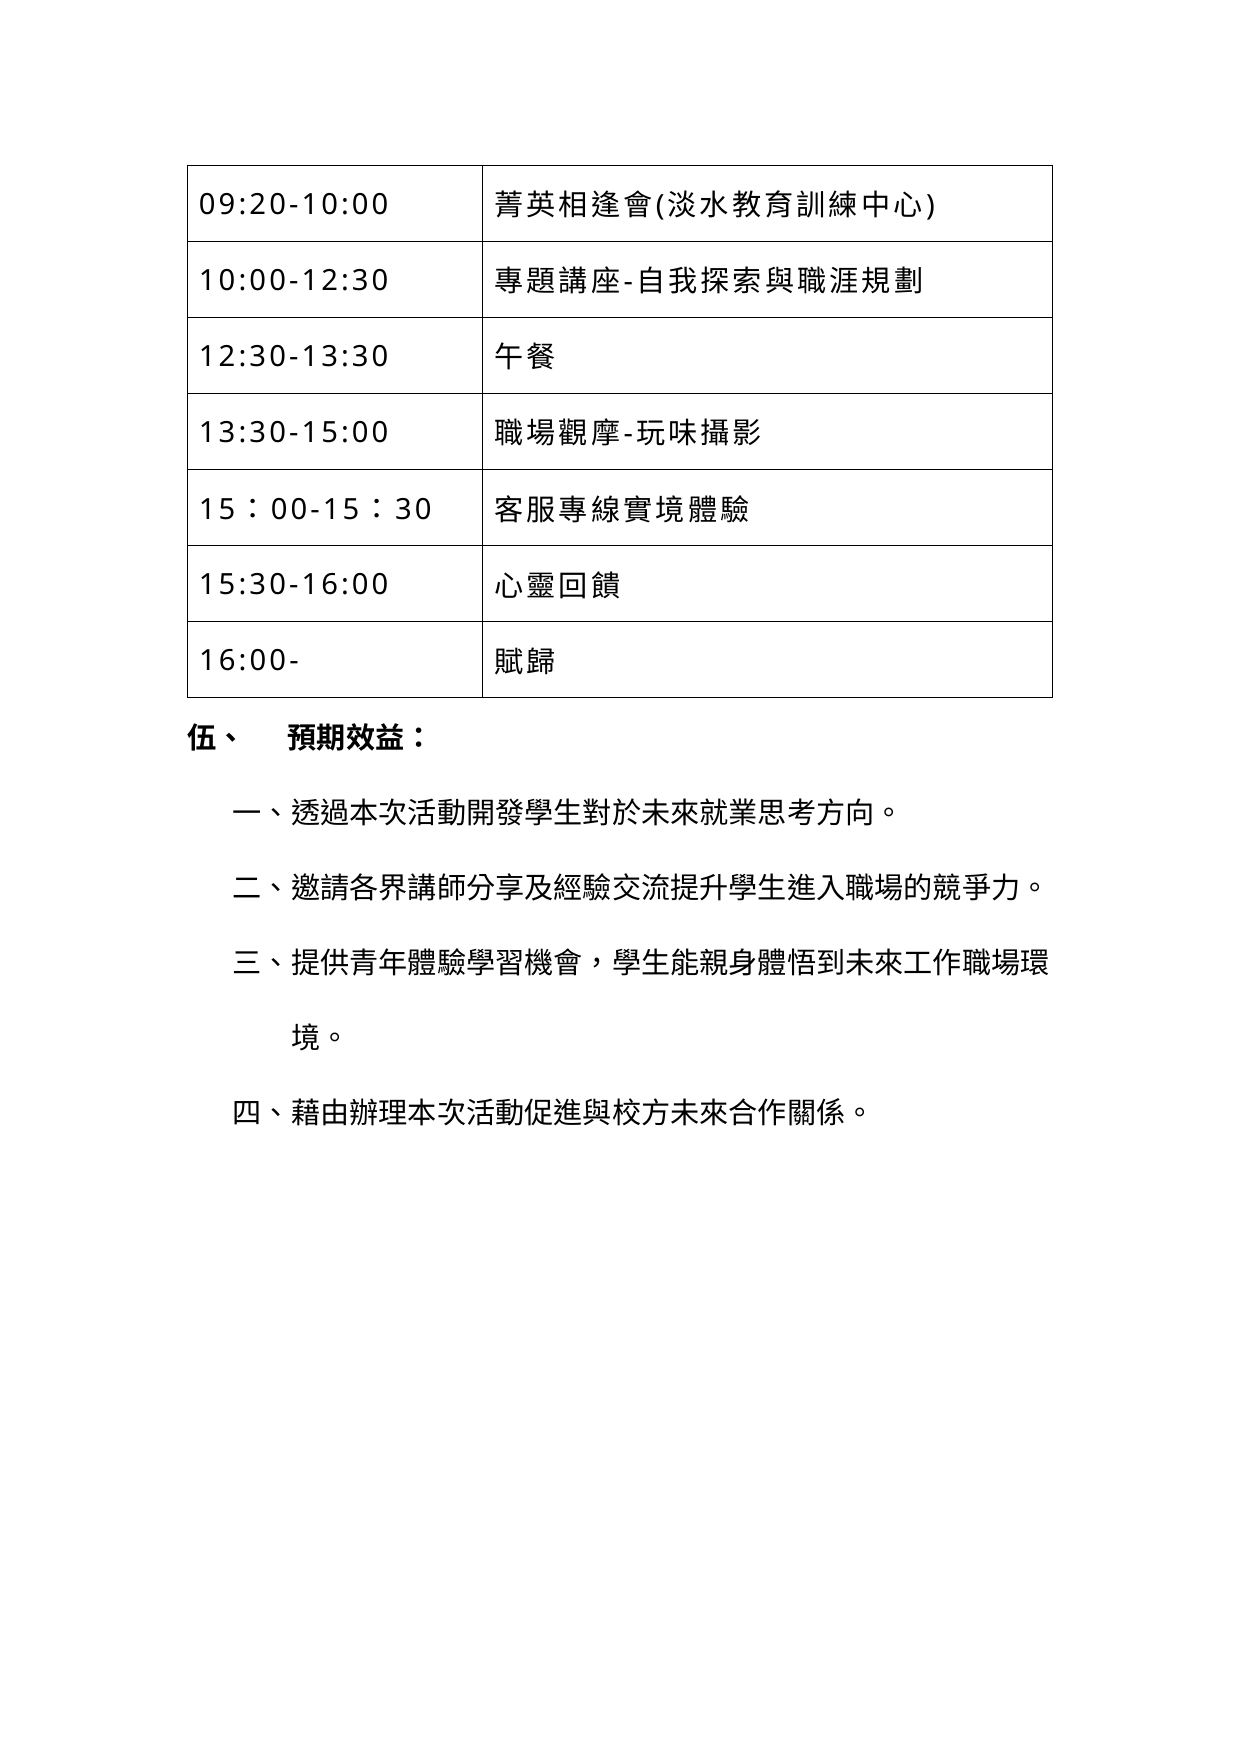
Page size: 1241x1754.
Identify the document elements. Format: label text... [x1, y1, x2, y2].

table_cell 午餐 [483, 318, 1052, 393]
table_cell 12:30-13:30 [188, 318, 482, 393]
table_cell 13:30-15:00 [188, 394, 482, 469]
table_cell 菁英相逢會(淡水教育訓練中心) [483, 166, 1052, 241]
list 提供青年體驗學習機會，學生能親身體悟到未來工作職場環境。 [232, 923, 1053, 1073]
list 預期效益： [187, 698, 1053, 773]
list 邀請各界講師分享及經驗交流提升學生進入職場的競爭力。 [232, 848, 1053, 923]
table_cell 賦歸 [483, 622, 1052, 697]
table_cell 15：00-15：30 [188, 470, 482, 545]
table_cell 客服專線實境體驗 [483, 470, 1052, 545]
table_cell 心靈回饋 [483, 546, 1052, 621]
list 透過本次活動開發學生對於未來就業思考方向。 [232, 773, 1053, 848]
list 藉由辦理本次活動促進與校方未來合作關係。 [232, 1073, 1053, 1148]
table_cell 15:30-16:00 [188, 546, 482, 621]
table_cell 09:20-10:00 [188, 166, 482, 241]
table_cell 職場觀摩-玩味攝影 [483, 394, 1052, 469]
table_cell 10:00-12:30 [188, 242, 482, 317]
table_cell 16:00- [188, 622, 482, 697]
table_cell 專題講座-自我探索與職涯規劃 [483, 242, 1052, 317]
